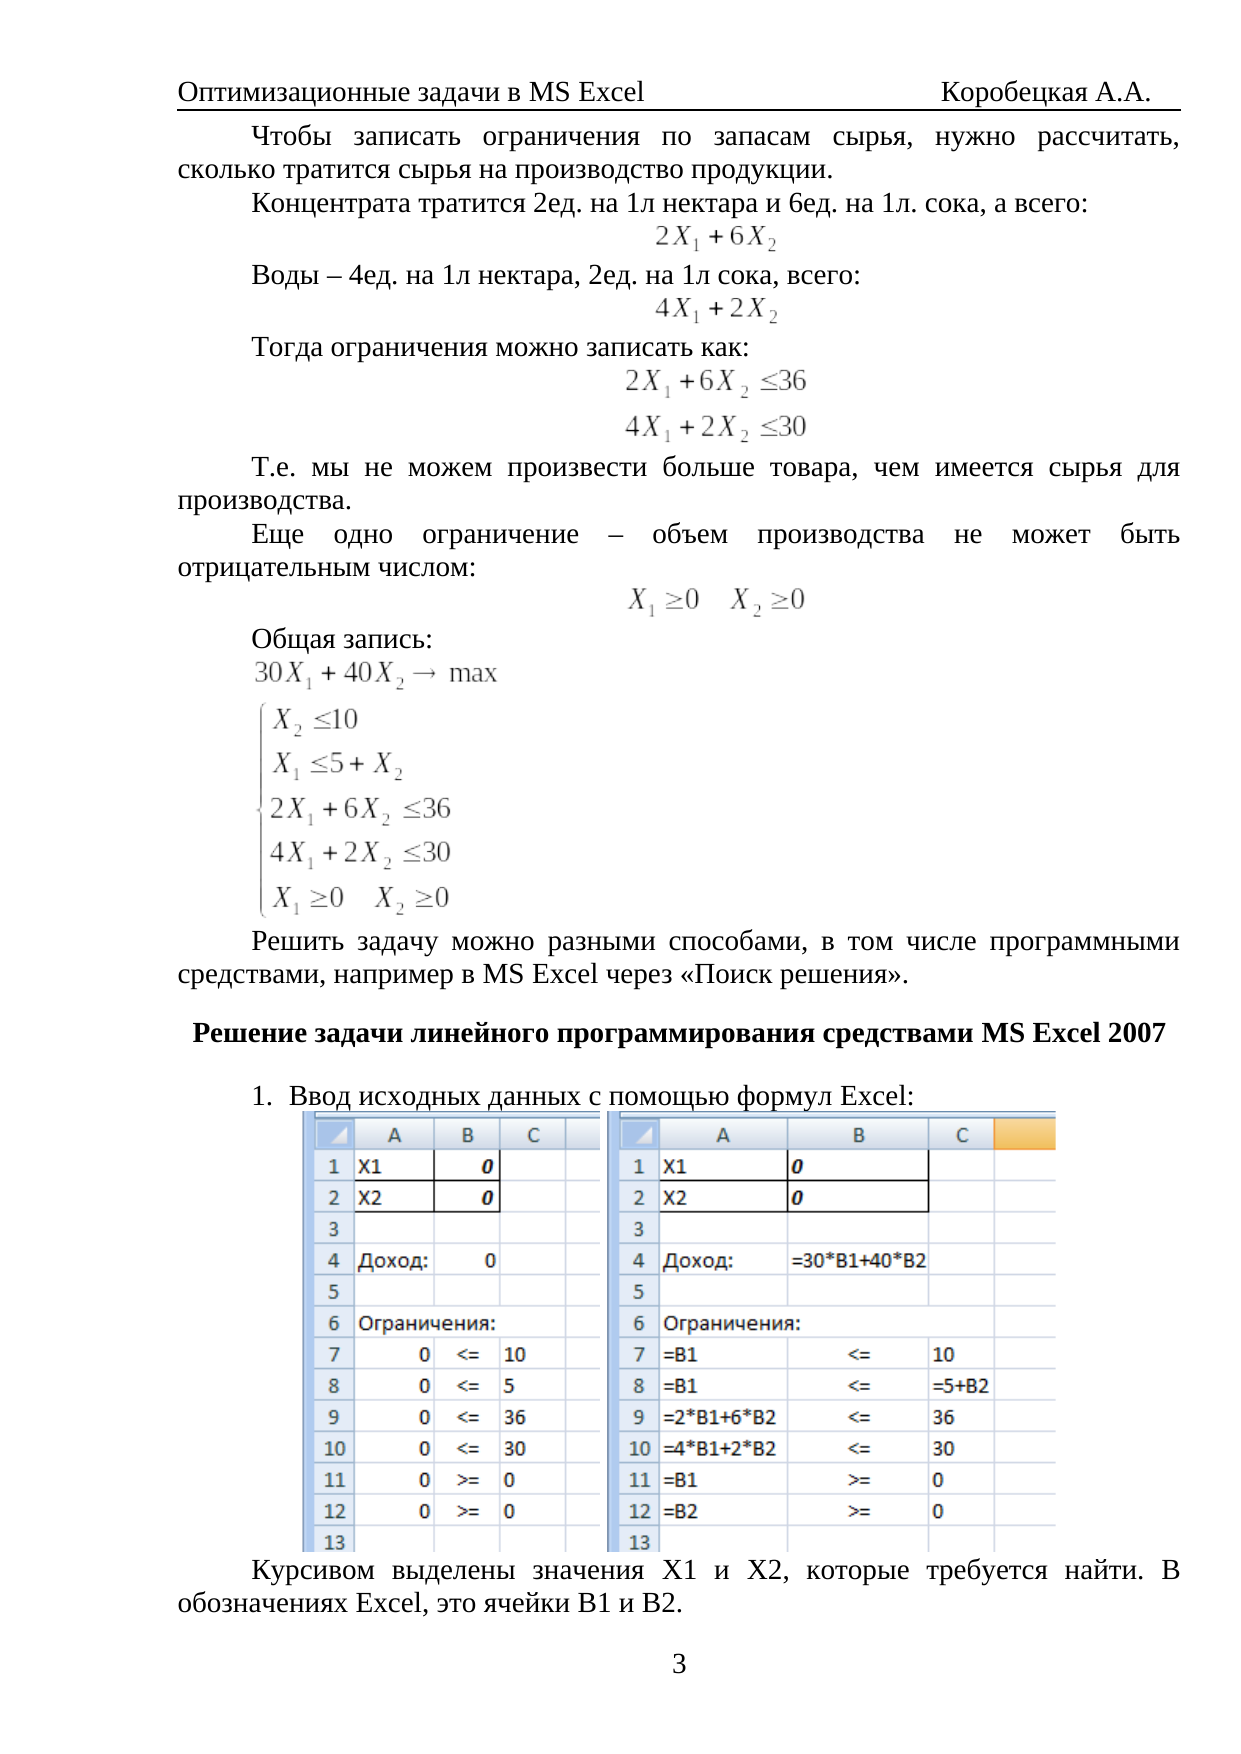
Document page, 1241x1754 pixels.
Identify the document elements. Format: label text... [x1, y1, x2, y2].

picture [302, 1111, 600, 1552]
list Ввод исходных данных с помощью формул Excel: [251, 1078, 1181, 1111]
text Т.е. мы не можем произвести больше товара, чем имеется сырья для производства. [177, 449, 1181, 516]
text Курсивом выделены значения X1 и X2, которые требуется найти. В обозначениях Excel, это ячейки B1 и B2. [177, 1552, 1181, 1619]
text Общая запись: [177, 621, 1181, 655]
picture [607, 1111, 1056, 1552]
text Концентрата тратится 2ед. на 1л нектара и 6ед. на 1л. сока, а всего: [177, 185, 1181, 219]
text Еще одно ограничение – объем производства не может быть отрицательным числом: [177, 516, 1181, 583]
text Решить задачу можно разными способами, в том числе программными средствами, например в MS Excel через «Поиск решения». [177, 923, 1181, 990]
text Воды – 4ед. на 1л нектара, 2ед. на 1л сока, всего: [177, 257, 1181, 291]
subtitle Решение задачи линейного программирования средствами MS Excel 2007 [177, 1015, 1181, 1048]
text Тогда ограничения можно записать как: [177, 329, 1181, 362]
text Чтобы записать ограничения по запасам сырья, нужно рассчитать, сколько тратится сырья на производство продукции. [177, 118, 1181, 185]
